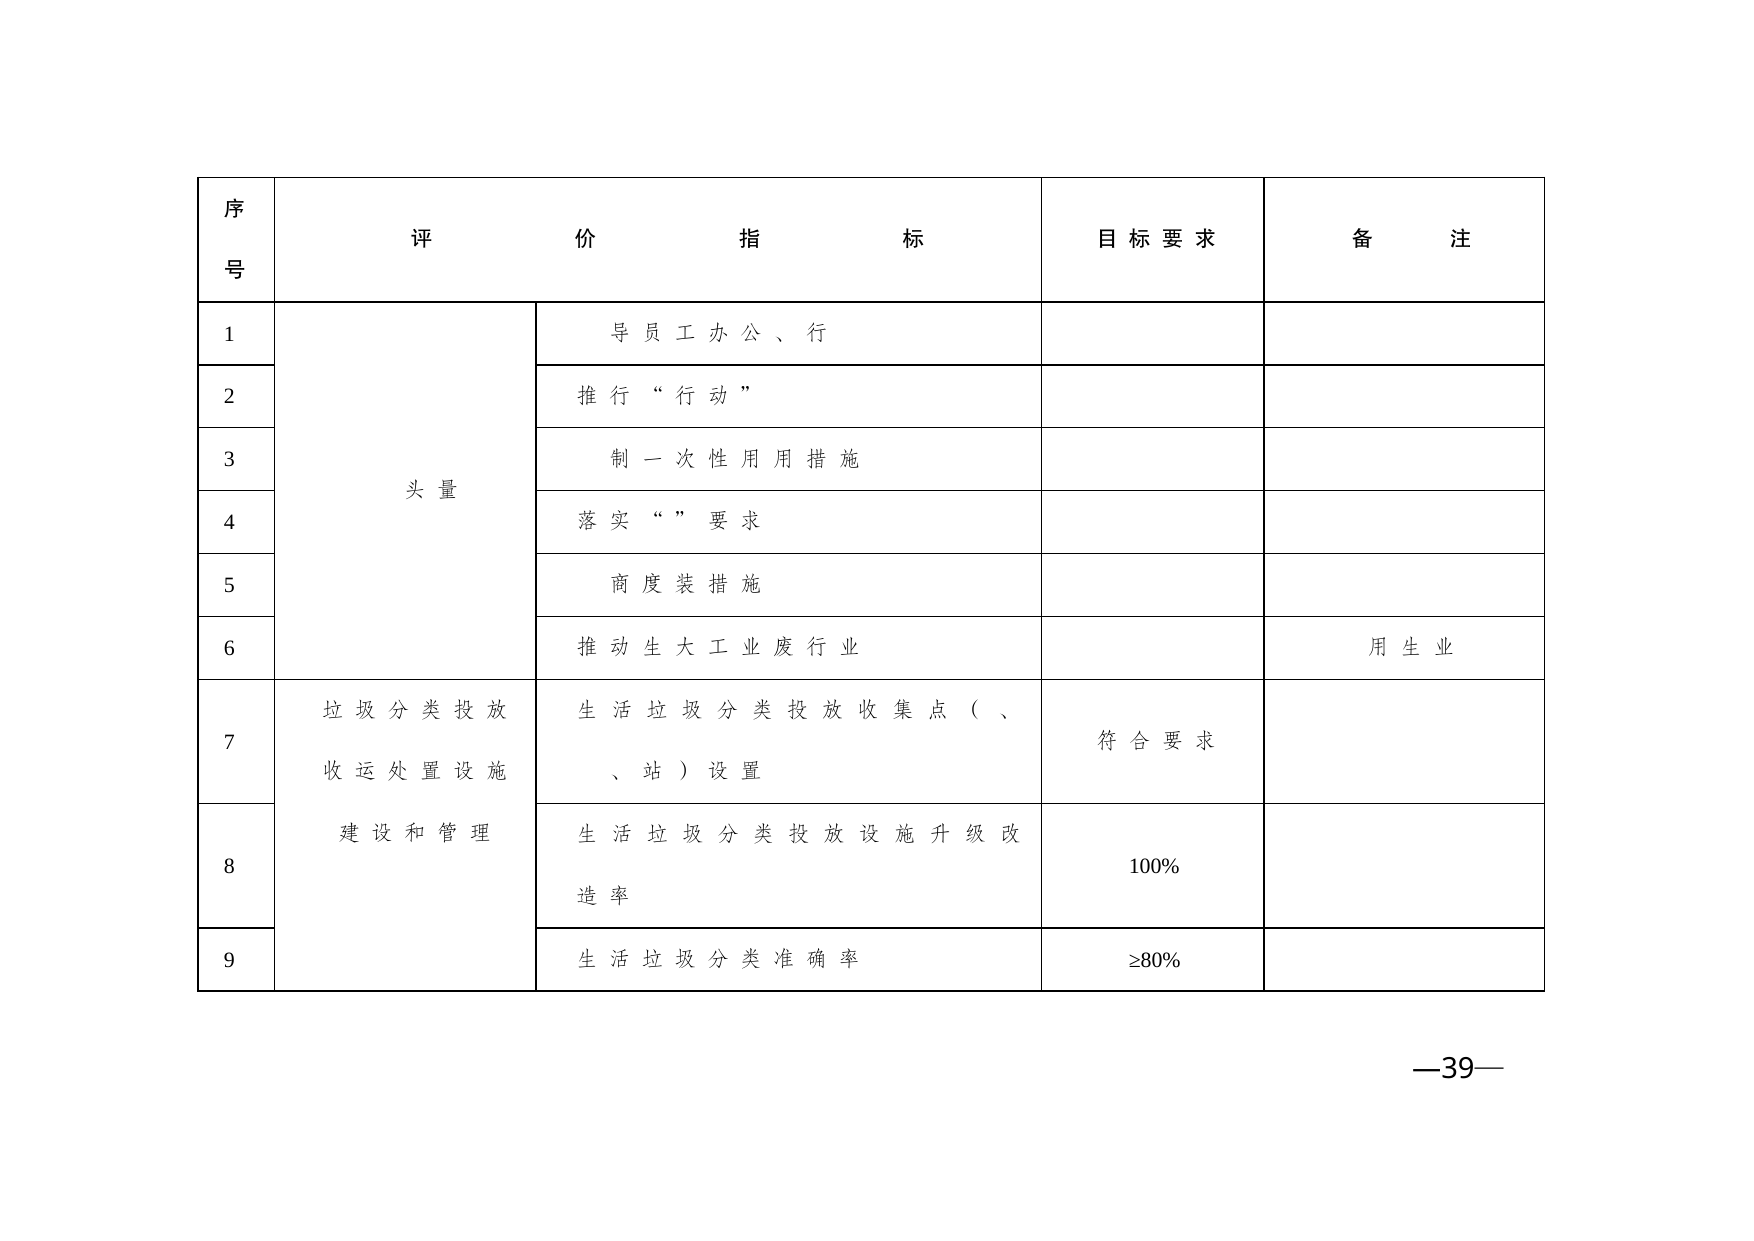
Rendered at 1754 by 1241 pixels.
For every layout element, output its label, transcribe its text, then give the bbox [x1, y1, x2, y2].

table_cell 是 [1042, 366, 1263, 427]
table_cell [1265, 804, 1544, 927]
table_cell 推动产生大宗工业固废行业绿色转型 [537, 617, 1041, 678]
table_cell 2 [199, 366, 274, 427]
table_cell 100% [1042, 804, 1263, 927]
table_cell 4 [199, 491, 274, 553]
table_cell 用于生产企业 [1265, 617, 1544, 678]
table_cell 推行“光盘行动” [537, 366, 1041, 427]
table_cell 符合要求 [1042, 680, 1263, 803]
table_cell 8 [199, 804, 274, 927]
table_cell 落实“限塑令”要求 [537, 491, 1041, 553]
table_cell [1265, 680, 1544, 803]
table_cell 生活垃圾分类准确率 [537, 929, 1041, 990]
table_cell 垃圾分类投放收运处置设施建设和管理 [275, 680, 535, 990]
table_cell 源头减量 [275, 303, 535, 678]
table_cell [1265, 303, 1544, 364]
table_header 序号 [199, 178, 274, 301]
table_cell 是 [1042, 491, 1263, 553]
table_cell [1265, 554, 1544, 616]
table_cell 限制一次性用品使用措施 [537, 428, 1041, 490]
table_cell 1 [199, 303, 274, 364]
table_cell 是 [1042, 303, 1263, 364]
table_cell [1265, 366, 1544, 427]
table_header 目标要求 [1042, 178, 1263, 301]
table_header 评 价 指 标 [275, 178, 1041, 301]
table_cell 6 [199, 617, 274, 678]
table_cell 生活垃圾分类投放收集点（亭、房、站）设置 [537, 680, 1041, 803]
table_cell 7 [199, 680, 274, 803]
table_cell ≥80% [1042, 929, 1263, 990]
table_header 备 注 [1265, 178, 1544, 301]
table_cell [1265, 929, 1544, 990]
table_cell [1265, 428, 1544, 490]
table_cell 3 [199, 428, 274, 490]
table_cell 减少商品过度包装措施 [537, 554, 1041, 616]
table_cell 9 [199, 929, 274, 990]
table_cell 引导员工绿色办公、低碳出行 [537, 303, 1041, 364]
table_cell [1265, 491, 1544, 553]
table_cell 5 [199, 554, 274, 616]
table_cell 生活垃圾分类投放设施升级改造率 [537, 804, 1041, 927]
table_cell 是 [1042, 428, 1263, 490]
table_cell 是 [1042, 554, 1263, 616]
table_cell 是 [1042, 617, 1263, 678]
